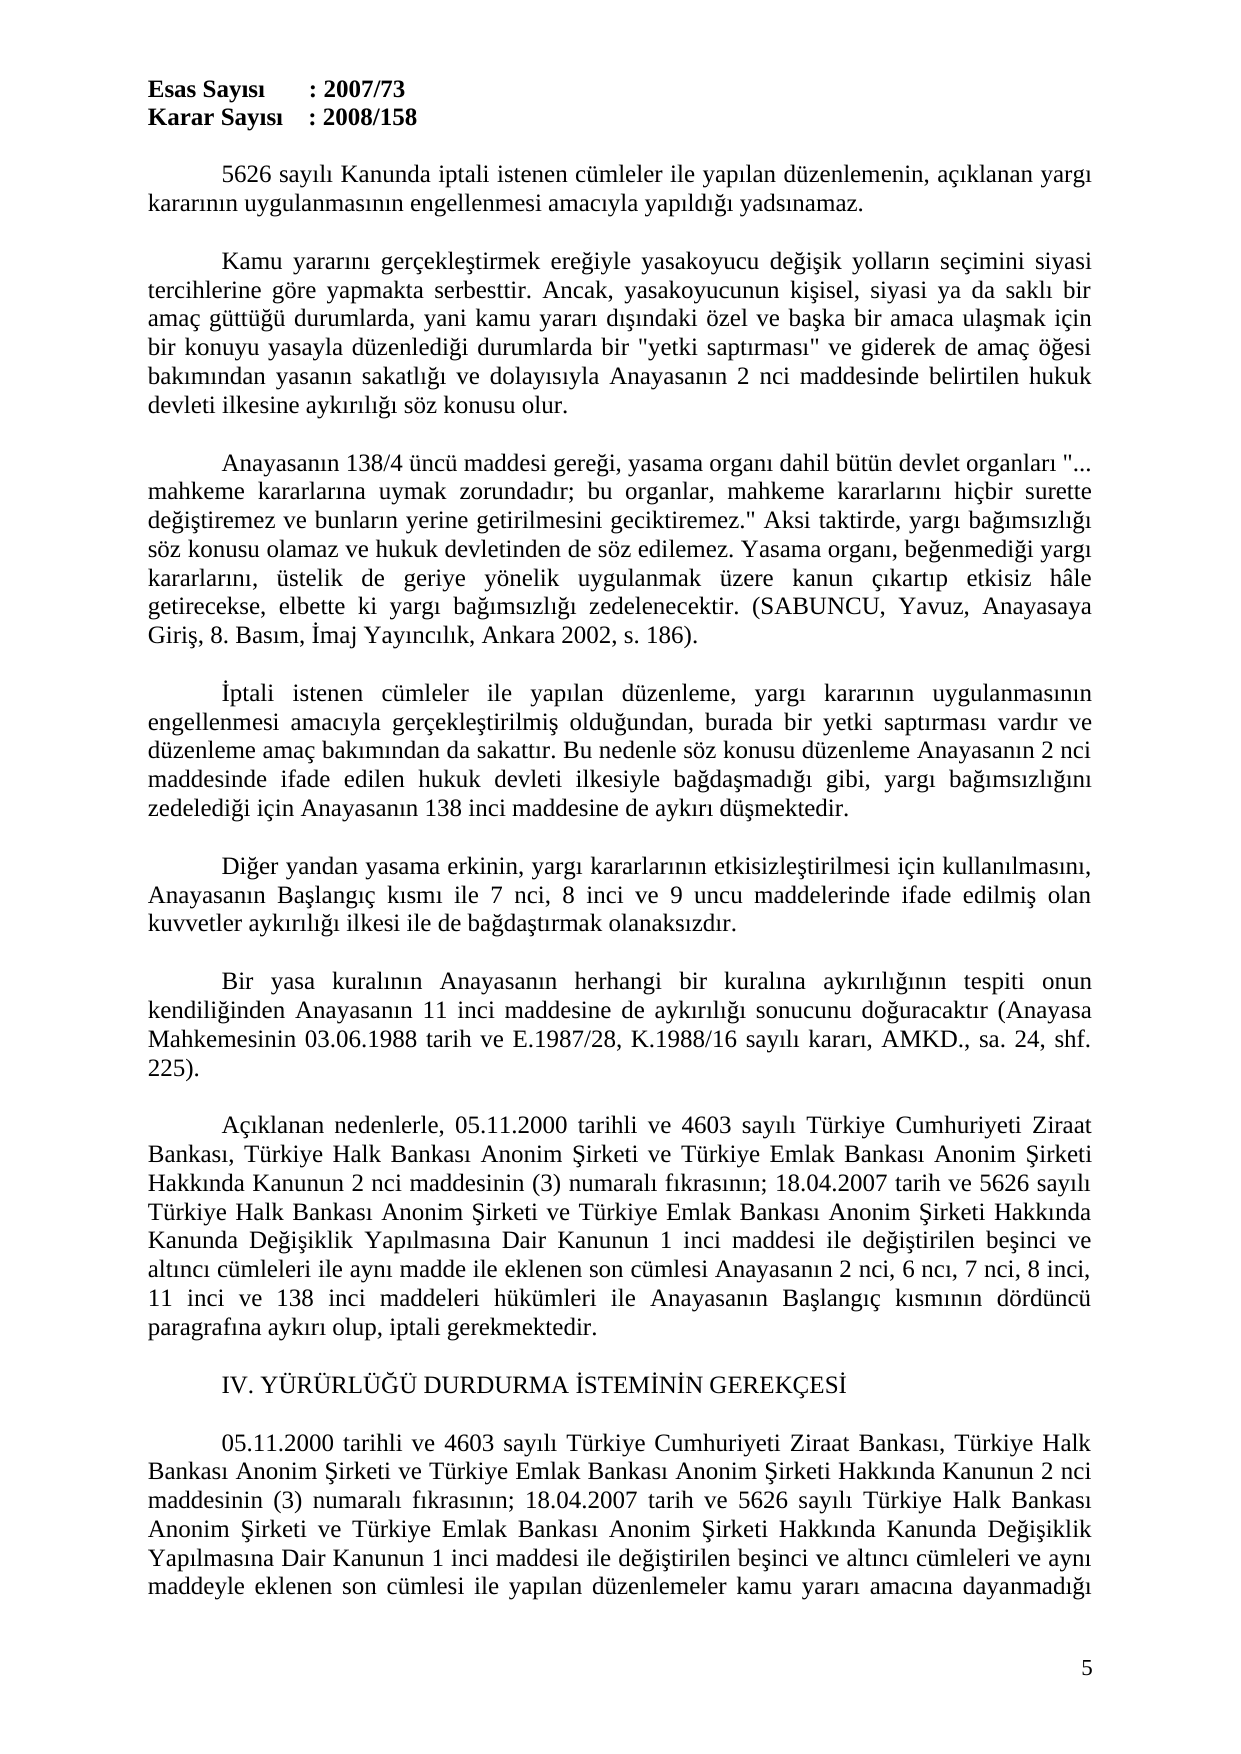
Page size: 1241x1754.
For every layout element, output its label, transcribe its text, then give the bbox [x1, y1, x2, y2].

text Diğer yandan yasama erkinin, yargı kararlarının etkisizleştirilmesi için kullanılmasını, Anayasanın Başlangıç kısmı ile 7 nci, 8 inci ve 9 uncu maddelerinde ifade edilmiş olan kuvvetler aykırılığı ilkesi ile de bağdaştırmak olanaksızdır. [148, 851, 1093, 937]
text 5626 sayılı Kanunda iptali istenen cümleler ile yapılan düzenlemenin, açıklanan yargı kararının uygulanmasının engellenmesi amacıyla yapıldığı yadsınamaz. [148, 159, 1093, 217]
text İptali istenen cümleler ile yapılan düzenleme, yargı kararının uygulanmasının engellenmesi amacıyla gerçekleştirilmiş olduğundan, burada bir yetki saptırması vardır ve düzenleme amaç bakımından da sakattır. Bu nedenle söz konusu düzenleme Anayasanın 2 nci maddesinde ifade edilen hukuk devleti ilkesiyle bağdaşmadığı gibi, yargı bağımsızlığını zedelediği için Anayasanın 138 inci maddesine de aykırı düşmektedir. [148, 678, 1093, 822]
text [148, 1428, 1093, 1600]
text IV. YÜRÜRLÜĞÜ DURDURMA İSTEMİNİN GEREKÇESİ [148, 1370, 1093, 1398]
text Açıklanan nedenlerle, 05.11.2000 tarihli ve 4603 sayılı Türkiye Cumhuriyeti Ziraat Bankası, Türkiye Halk Bankası Anonim Şirketi ve Türkiye Emlak Bankası Anonim Şirketi Hakkında Kanunun 2 nci maddesinin (3) numaralı fıkrasının; 18.04.2007 tarih ve 5626 sayılı Türkiye Halk Bankası Anonim Şirketi ve Türkiye Emlak Bankası Anonim Şirketi Hakkında Kanunda Değişiklik Yapılmasına Dair Kanunun 1 inci maddesi ile değiştirilen beşinci ve altıncı cümleleri ile aynı madde ile eklenen son cümlesi Anayasanın 2 nci, 6 ncı, 7 nci, 8 inci, 11 inci ve 138 inci maddeleri hükümleri ile Anayasanın Başlangıç kısmının dördüncü paragrafına aykırı olup, iptali gerekmektedir. [148, 1111, 1093, 1341]
text Anayasanın 138/4 üncü maddesi gereği, yasama organı dahil bütün devlet organları "... mahkeme kararlarına uymak zorundadır; bu organlar, mahkeme kararlarını hiçbir surette değiştiremez ve bunların yerine getirilmesini geciktiremez." Aksi taktirde, yargı bağımsızlığı söz konusu olamaz ve hukuk devletinden de söz edilemez. Yasama organı, beğenmediği yargı kararlarını, üstelik de geriye yönelik uygulanmak üzere kanun çıkartıp etkisiz hâle getirecekse, elbette ki yargı bağımsızlığı zedelenecektir. (SABUNCU, Yavuz, Anayasaya Giriş, 8. Basım, İmaj Yayıncılık, Ankara 2002, s. 186). [148, 448, 1093, 649]
text Kamu yararını gerçekleştirmek ereğiyle yasakoyucu değişik yolların seçimini siyasi tercihlerine göre yapmakta serbesttir. Ancak, yasakoyucunun kişisel, siyasi ya da saklı bir amaç güttüğü durumlarda, yani kamu yararı dışındaki özel ve başka bir amaca ulaşmak için bir konuyu yasayla düzenlediği durumlarda bir "yetki saptırması" ve giderek de amaç öğesi bakımından yasanın sakatlığı ve dolayısıyla Anayasanın 2 nci maddesinde belirtilen hukuk devleti ilkesine aykırılığı söz konusu olur. [148, 246, 1093, 418]
text Bir yasa kuralının Anayasanın herhangi bir kuralına aykırılığının tespiti onun kendiliğinden Anayasanın 11 inci maddesine de aykırılığı sonucunu doğuracaktır (Anayasa Mahkemesinin 03.06.1988 tarih ve E.1987/28, K.1988/16 sayılı kararı, AMKD., sa. 24, shf. 225). [148, 966, 1093, 1081]
